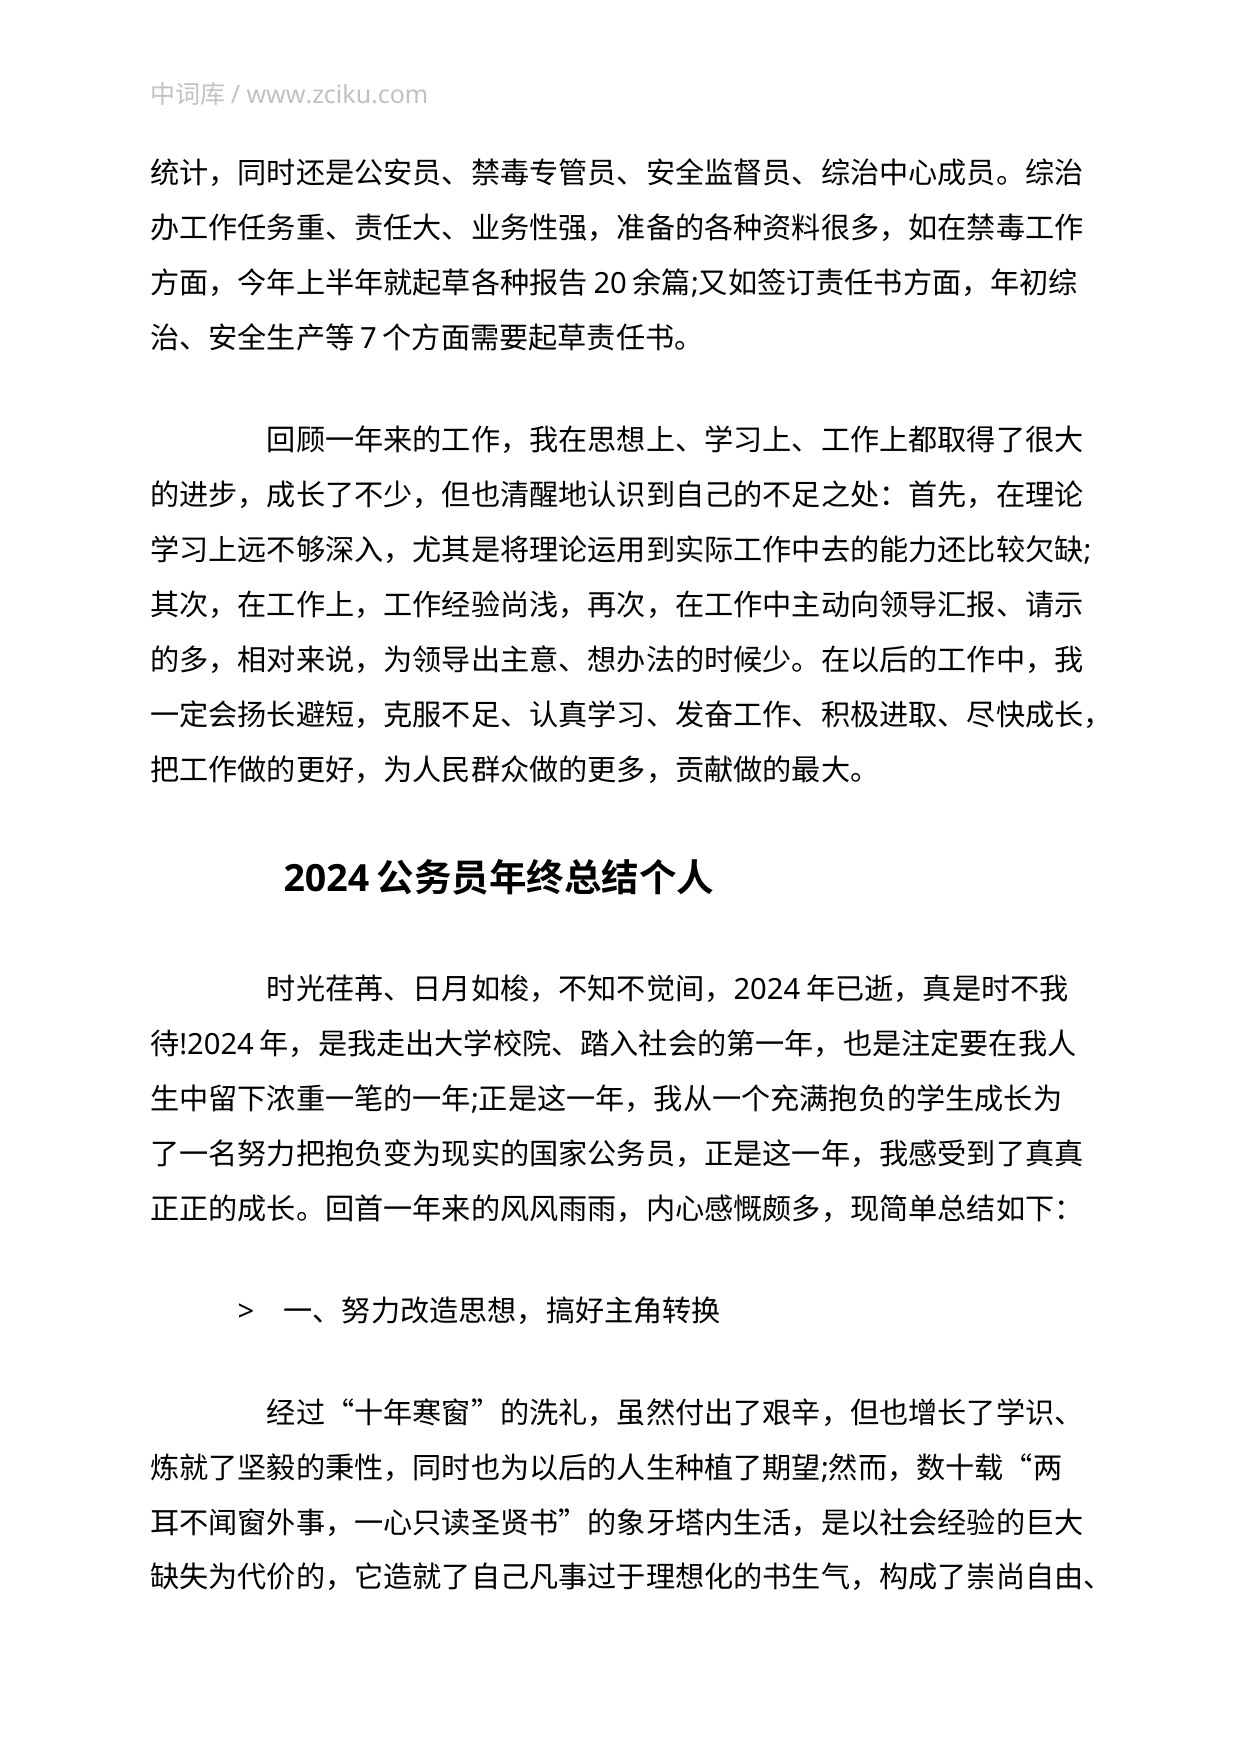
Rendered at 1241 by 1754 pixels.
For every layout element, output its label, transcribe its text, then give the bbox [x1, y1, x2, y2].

text 2024公务员年终总结个人 [150, 848, 1090, 902]
text > 一、努力改造思想，搞好主角转换 [150, 1287, 1090, 1330]
text 时光荏苒、日月如梭，不知不觉间，2024年已逝，真是时不我待!2024年，是我走出大学校院、踏入社会的第一年，也是注定要在我人生中留下浓重一笔的一年;正是这一年，我从一个充满抱负的学生成长为了一名努力把抱负变为现实的国家公务员，正是这一年，我感受到了真真正正的成长。回首一年来的风风雨雨，内心感慨颇多，现简单总结如下： [150, 966, 1090, 1228]
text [150, 1389, 1090, 1596]
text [150, 150, 1090, 357]
text 回顾一年来的工作，我在思想上、学习上、工作上都取得了很大的进步，成长了不少，但也清醒地认识到自己的不足之处：首先，在理论学习上远不够深入，尤其是将理论运用到实际工作中去的能力还比较欠缺;其次，在工作上，工作经验尚浅，再次，在工作中主动向领导汇报、请示的多，相对来说，为领导出主意、想办法的时候少。在以后的工作中，我一定会扬长避短，克服不足、认真学习、发奋工作、积极进取、尽快成长，把工作做的更好，为人民群众做的更多，贡献做的最大。 [150, 417, 1090, 788]
